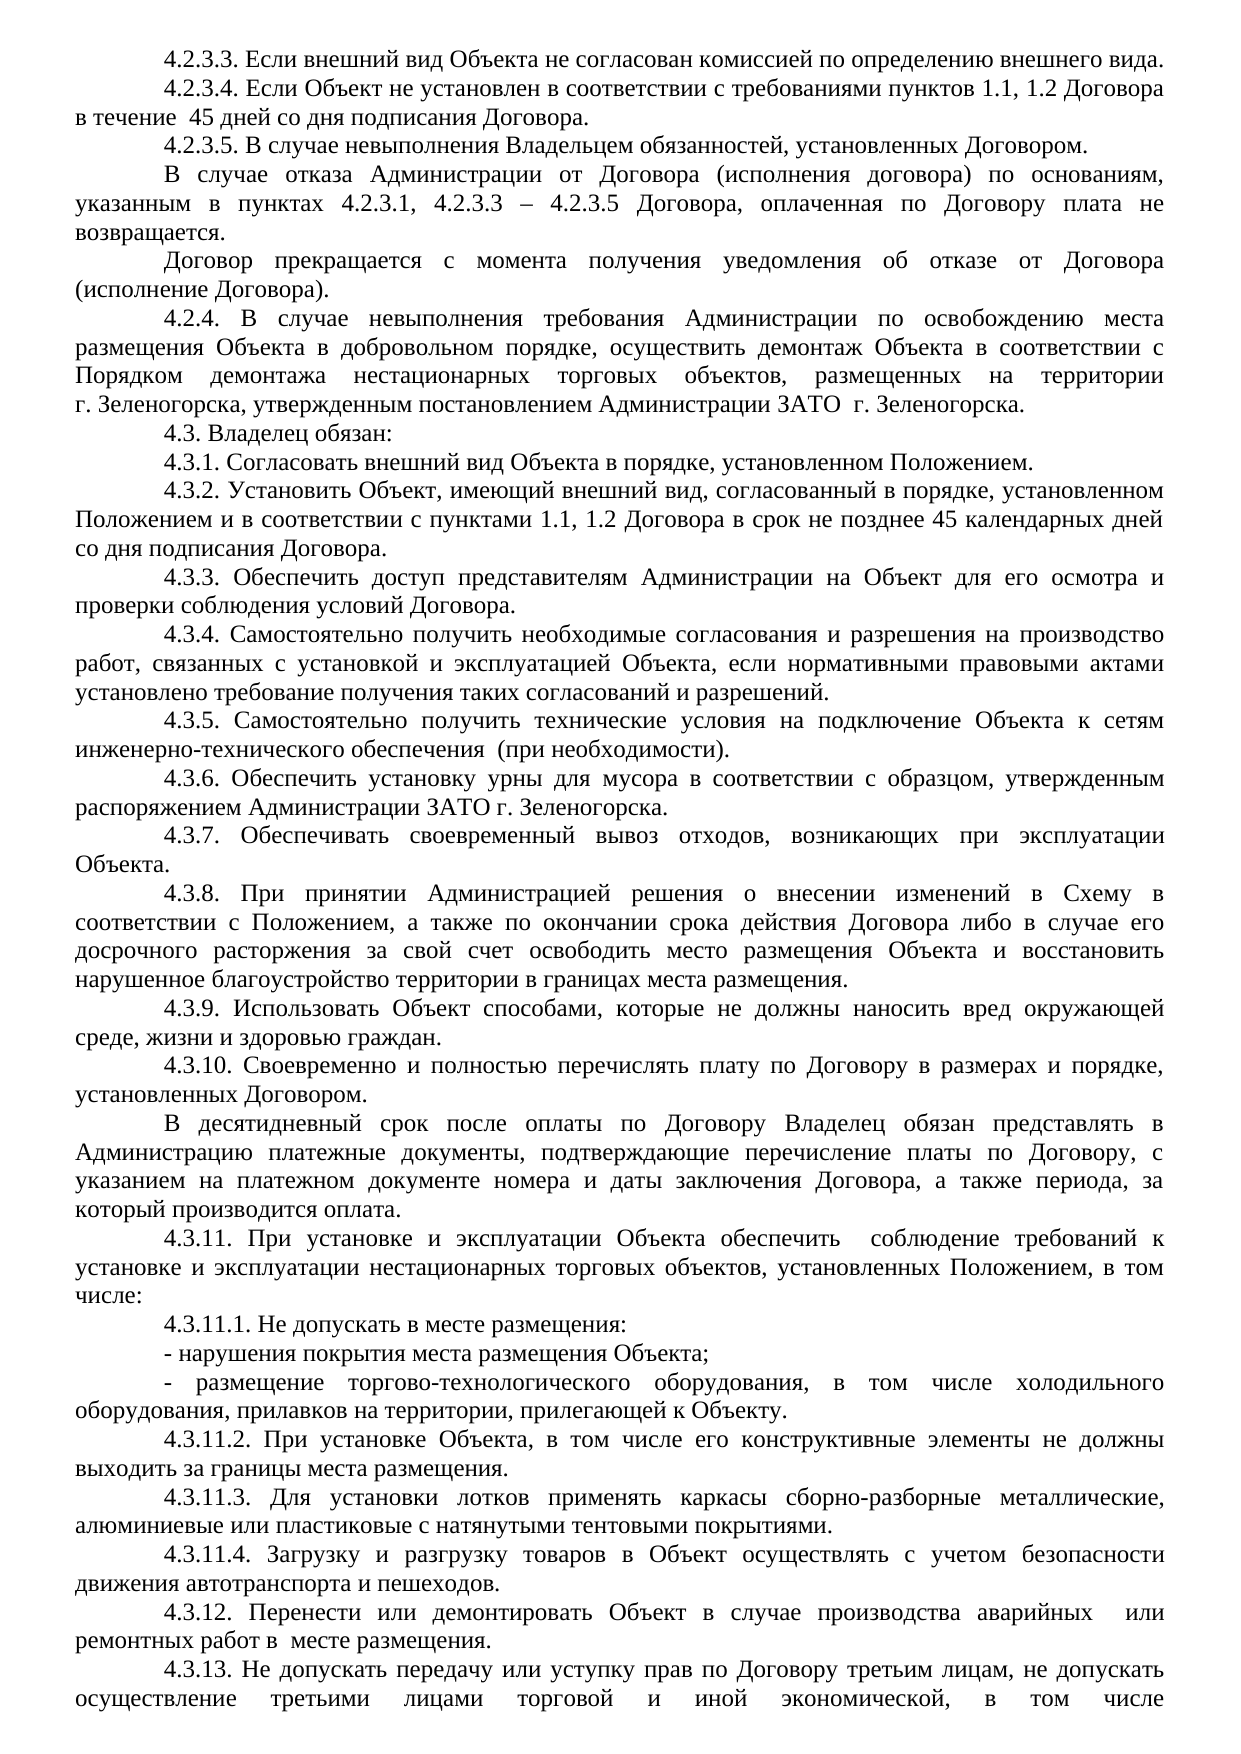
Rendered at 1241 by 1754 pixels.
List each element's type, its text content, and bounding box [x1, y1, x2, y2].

text 4.3.11.3. Для установки лотков применять каркасы сборно-разборные металлические, алюминиевые или пластиковые с натянутыми тентовыми покрытиями. [75, 1482, 1165, 1539]
text 4.3.7. Обеспечивать своевременный вывоз отходов, возникающих при эксплуатации Объекта. [75, 821, 1165, 878]
text 4.3.11.1. Не допускать в месте размещения: [75, 1309, 1165, 1338]
text 4.3.1. Согласовать внешний вид Объекта в порядке, установленном Положением. [75, 447, 1165, 476]
text Договор прекращается с момента получения уведомления об отказе от Договора (исполнение Договора). [75, 246, 1165, 303]
text 4.3.3. Обеспечить доступ представителям Администрации на Объект для его осмотра и проверки соблюдения условий Договора. [75, 562, 1165, 619]
text 4.3.5. Самостоятельно получить технические условия на подключение Объекта к сетям инженерно-технического обеспечения (при необходимости). [75, 706, 1165, 763]
text 4.3.10. Своевременно и полностью перечислять плату по Договору в размерах и порядке, установленных Договором. [75, 1051, 1165, 1108]
text В случае отказа Администрации от Договора (исполнения договора) по основаниям, указанным в пунктах 4.2.3.1, 4.2.3.3 – 4.2.3.5 Договора, оплаченная по Договору плата не возвращается. [75, 159, 1165, 246]
text 4.2.3.5. В случае невыполнения Владельцем обязанностей, установленных Договором. [75, 131, 1165, 159]
text 4.3.2. Установить Объект, имеющий внешний вид, согласованный в порядке, установленном Положением и в соответствии с пунктами 1.1, 1.2 Договора в срок не позднее 45 календарных дней со дня подписания Договора. [75, 476, 1165, 562]
text 4.3.6. Обеспечить установку урны для мусора в соответствии с образцом, утвержденным распоряжением Администрации ЗАТО г. Зеленогорска. [75, 763, 1165, 821]
text 4.3.12. Перенести или демонтировать Объект в случае производства аварийных или ремонтных работ в месте размещения. [75, 1597, 1165, 1654]
text 4.2.4. В случае невыполнения требования Администрации по освобождению места размещения Объекта в добровольном порядке, осуществить демонтаж Объекта в соответствии с Порядком демонтажа нестационарных торговых объектов, размещенных на территории г. Зеленогорска, утвержденным постановлением Администрации ЗАТО г. Зеленогорска. [75, 303, 1165, 418]
text В десятидневный срок после оплаты по Договору Владелец обязан представлять в Администрацию платежные документы, подтверждающие перечисление платы по Договору, с указанием на платежном документе номера и даты заключения Договора, а также периода, за который производится оплата. [75, 1108, 1165, 1223]
text 4.3.4. Самостоятельно получить необходимые согласования и разрешения на производство работ, связанных с установкой и эксплуатацией Объекта, если нормативными правовыми актами установлено требование получения таких согласований и разрешений. [75, 619, 1165, 706]
text - размещение торгово-технологического оборудования, в том числе холодильного оборудования, прилавков на территории, прилегающей к Объекту. [75, 1367, 1165, 1424]
text 4.3. Владелец обязан: [75, 418, 1165, 447]
text - нарушения покрытия места размещения Объекта; [75, 1338, 1165, 1367]
text 4.2.3.4. Если Объект не установлен в соответствии с требованиями пунктов 1.1, 1.2 Договора в течение 45 дней со дня подписания Договора. [75, 73, 1165, 131]
text 4.3.8. При принятии Администрацией решения о внесении изменений в Схему в соответствии с Положением, а также по окончании срока действия Договора либо в случае его досрочного расторжения за свой счет освободить место размещения Объекта и восстановить нарушенное благоустройство территории в границах места размещения. [75, 878, 1165, 993]
text 4.3.11. При установке и эксплуатации Объекта обеспечить соблюдение требований к установке и эксплуатации нестационарных торговых объектов, установленных Положением, в том числе: [75, 1223, 1165, 1309]
text 4.3.11.4. Загрузку и разгрузку товаров в Объект осуществлять с учетом безопасности движения автотранспорта и пешеходов. [75, 1539, 1165, 1597]
text 4.3.11.2. При установке Объекта, в том числе его конструктивные элементы не должны выходить за границы места размещения. [75, 1424, 1165, 1482]
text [75, 1654, 1165, 1712]
text 4.2.3.3. Если внешний вид Объекта не согласован комиссией по определению внешнего вида. [75, 44, 1165, 73]
text 4.3.9. Использовать Объект способами, которые не должны наносить вред окружающей среде, жизни и здоровью граждан. [75, 993, 1165, 1051]
